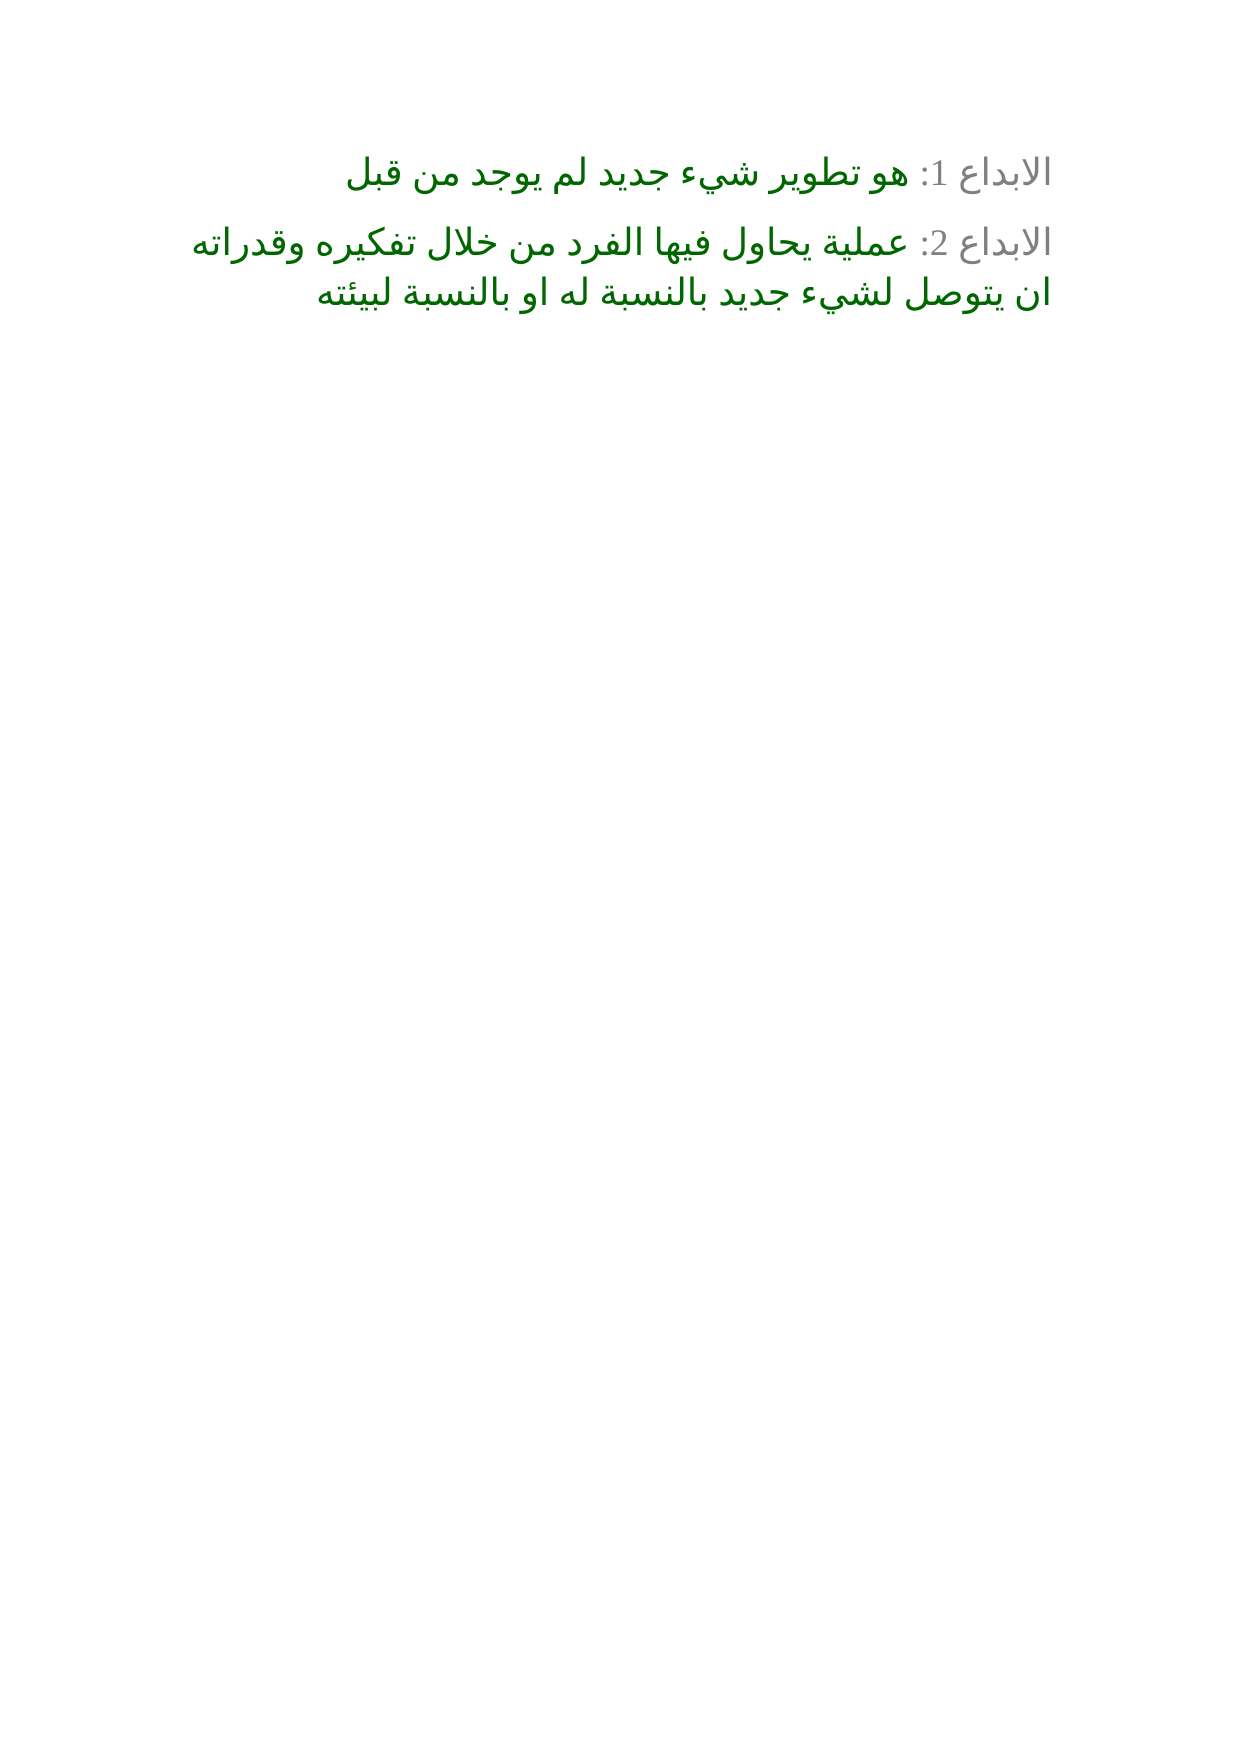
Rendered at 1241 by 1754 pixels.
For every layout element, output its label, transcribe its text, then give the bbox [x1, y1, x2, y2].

text الابداع 1: هو تطوير شيء جديد لم يوجد من قبل [187, 150, 1053, 193]
text الابداع 2: عملية يحاول فيها الفرد من خلال تفكيره وقدراته ان يتوصل لشيء جديد بالنسبة له او بالنسبة لبيئته [187, 220, 1053, 313]
